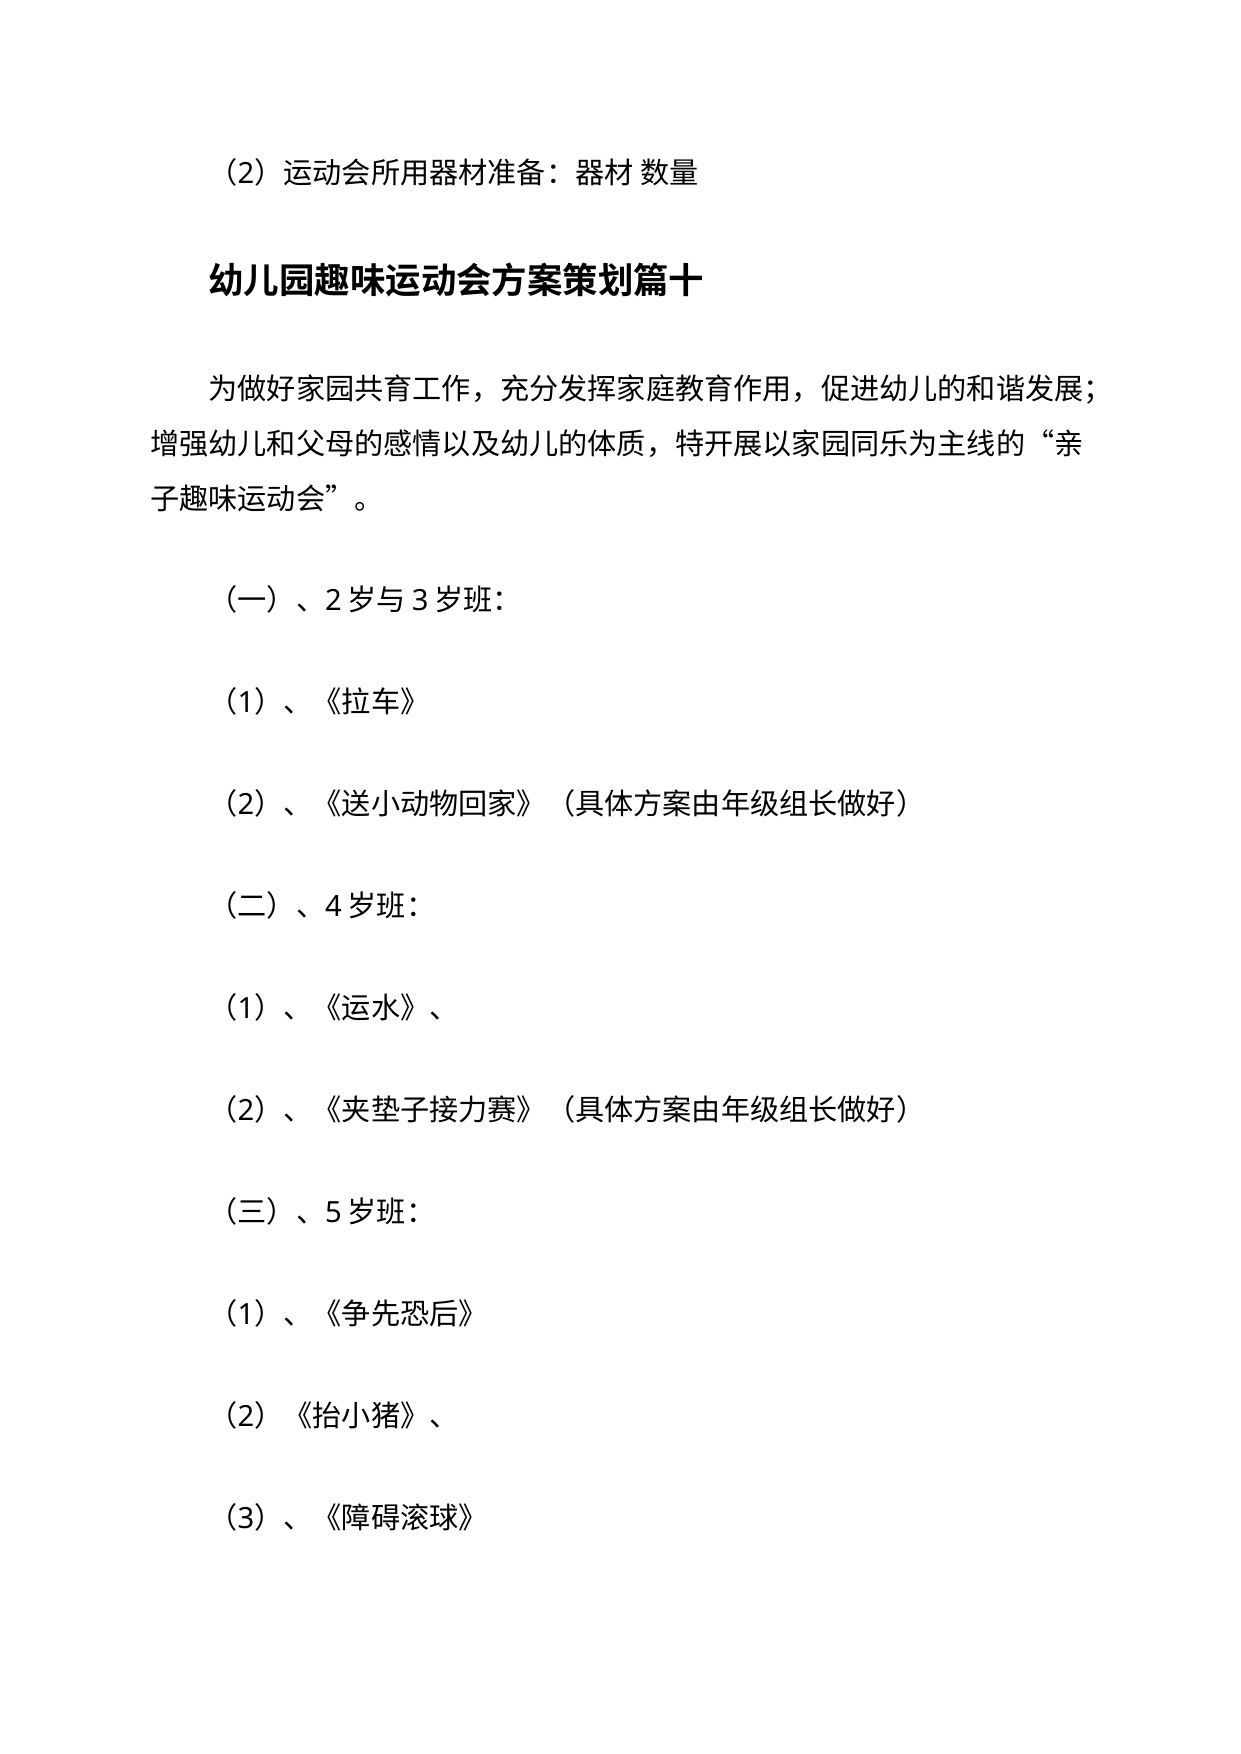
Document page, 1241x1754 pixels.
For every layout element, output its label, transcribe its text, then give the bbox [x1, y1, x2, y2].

text （二）、4岁班： [150, 883, 1090, 925]
text 幼儿园趣味运动会方案策划篇十 [150, 252, 1090, 303]
text （2）《抬小猪》、 [150, 1393, 1090, 1435]
text （1）、《争先恐后》 [150, 1291, 1090, 1333]
text （3）、《障碍滚球》 [150, 1495, 1090, 1537]
text 为做好家园共育工作，充分发挥家庭教育作用，促进幼儿的和谐发展；增强幼儿和父母的感情以及幼儿的体质，特开展以家园同乐为主线的“亲子趣味运动会”。 [150, 365, 1090, 517]
text （一）、2岁与3岁班： [150, 577, 1090, 619]
text （2）、《夹垫子接力赛》（具体方案由年级组长做好） [150, 1087, 1090, 1129]
text （1）、《运水》、 [150, 985, 1090, 1027]
text （1）、《拉车》 [150, 679, 1090, 721]
text （2）、《送小动物回家》（具体方案由年级组长做好） [150, 781, 1090, 823]
text （三）、5岁班： [150, 1189, 1090, 1231]
text （2）运动会所用器材准备：器材 数量 [150, 150, 1090, 192]
